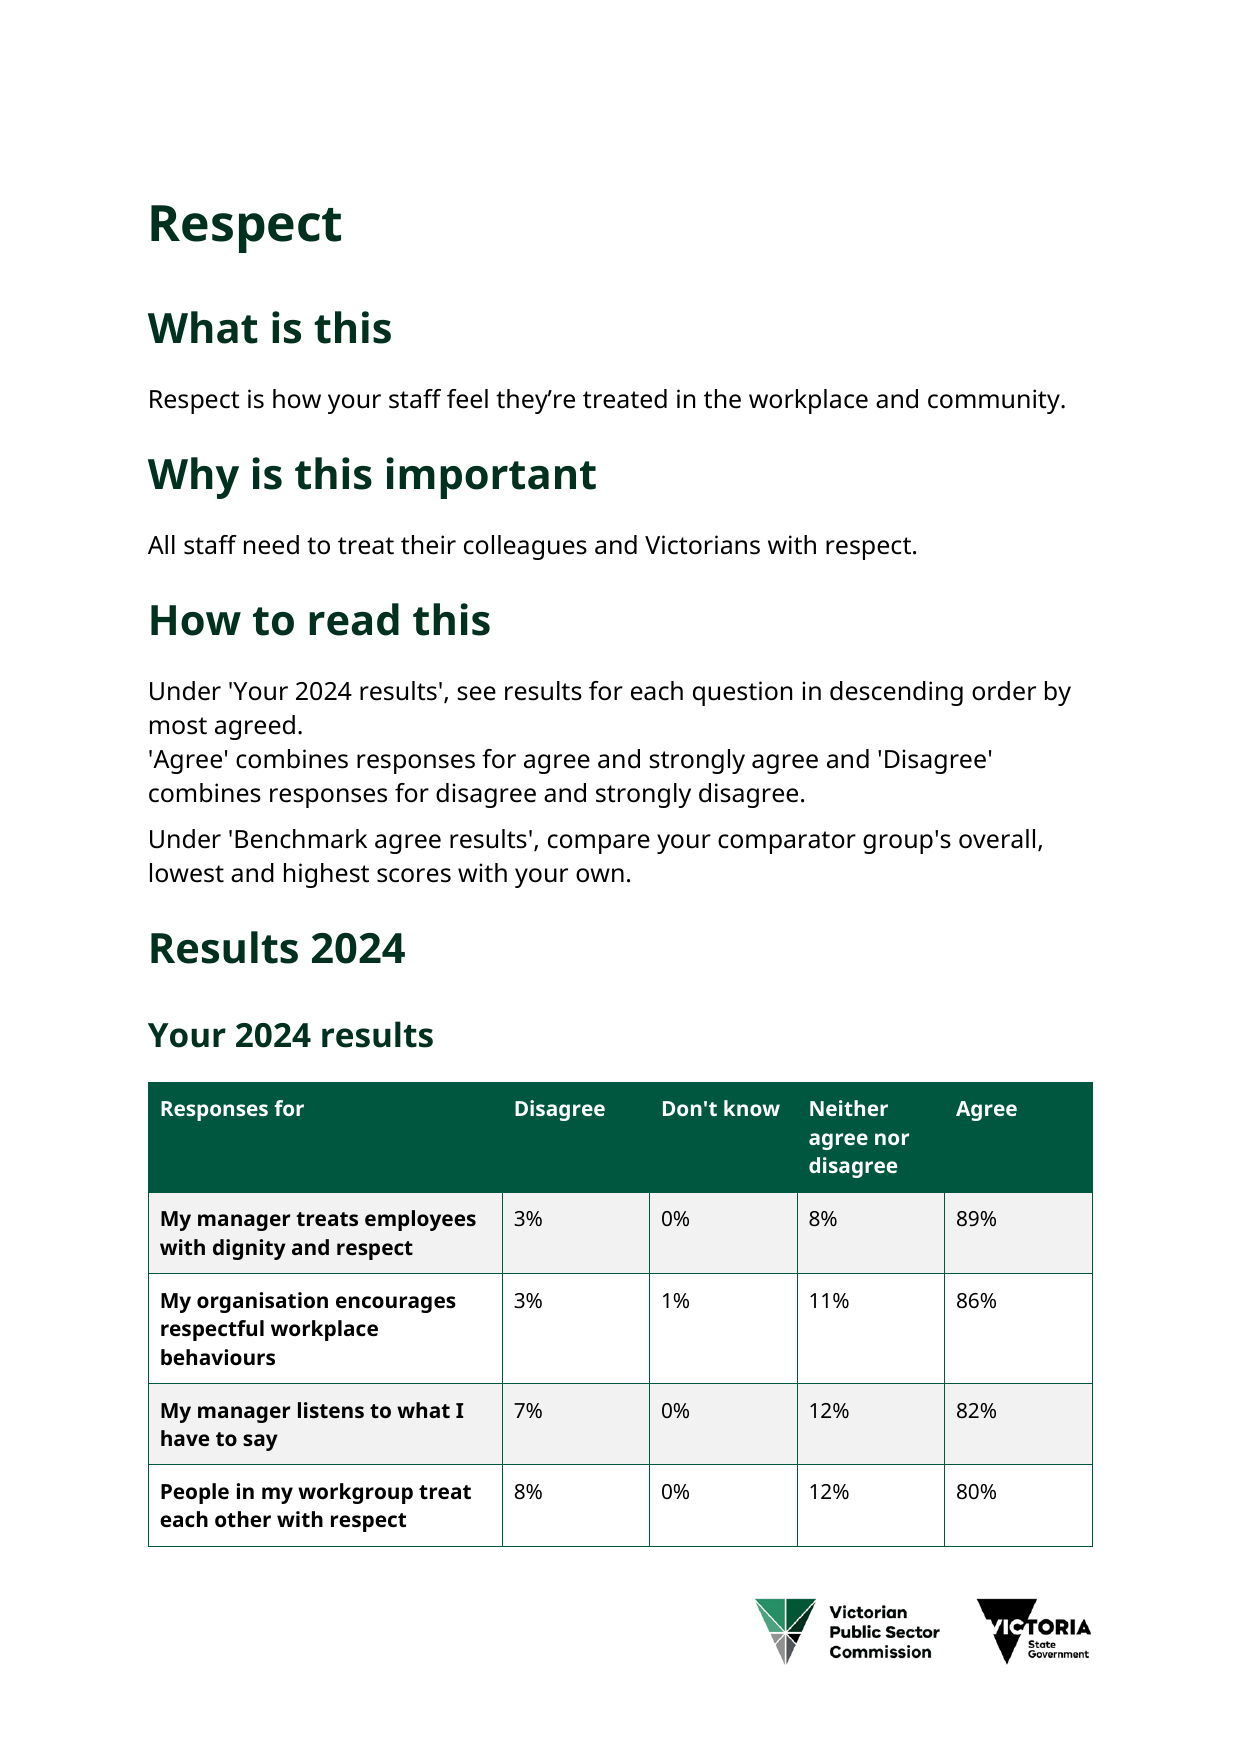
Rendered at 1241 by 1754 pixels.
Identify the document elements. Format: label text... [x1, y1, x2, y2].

picture [754, 1598, 1093, 1666]
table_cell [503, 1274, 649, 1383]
subtitle Why is this important [148, 444, 1092, 501]
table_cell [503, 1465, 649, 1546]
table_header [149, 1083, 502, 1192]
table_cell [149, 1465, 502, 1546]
text Respect is how your staff feel they’re treated in the workplace and community. [148, 381, 1092, 415]
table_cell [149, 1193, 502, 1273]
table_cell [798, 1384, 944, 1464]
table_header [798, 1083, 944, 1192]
subtitle Your 2024 results [148, 1012, 1092, 1058]
subtitle Respect [148, 188, 1092, 256]
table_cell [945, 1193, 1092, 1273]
text All staff need to treat their colleagues and Victorians with respect. [148, 527, 1092, 561]
subtitle How to read this [148, 591, 1092, 647]
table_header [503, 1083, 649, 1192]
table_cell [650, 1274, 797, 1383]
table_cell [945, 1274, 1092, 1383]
subtitle What is this [148, 299, 1092, 355]
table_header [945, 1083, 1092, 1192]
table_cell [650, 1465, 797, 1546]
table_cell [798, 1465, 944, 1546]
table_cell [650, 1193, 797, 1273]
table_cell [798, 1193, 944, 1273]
text Under 'Your 2024 results', see results for each question in descending order by most agreed. 'Agree' combines responses for agree and strongly agree and 'Disagree' combines responses for disagree and strongly disagree. [148, 673, 1092, 809]
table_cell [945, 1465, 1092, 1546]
text Under 'Benchmark agree results', compare your comparator group's overall, lowest and highest scores with your own. [148, 822, 1092, 890]
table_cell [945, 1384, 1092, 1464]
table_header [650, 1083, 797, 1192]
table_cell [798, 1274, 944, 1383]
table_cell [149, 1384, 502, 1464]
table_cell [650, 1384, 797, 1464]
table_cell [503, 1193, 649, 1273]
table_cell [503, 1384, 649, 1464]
subtitle Results 2024 [148, 919, 1092, 976]
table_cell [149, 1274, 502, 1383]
